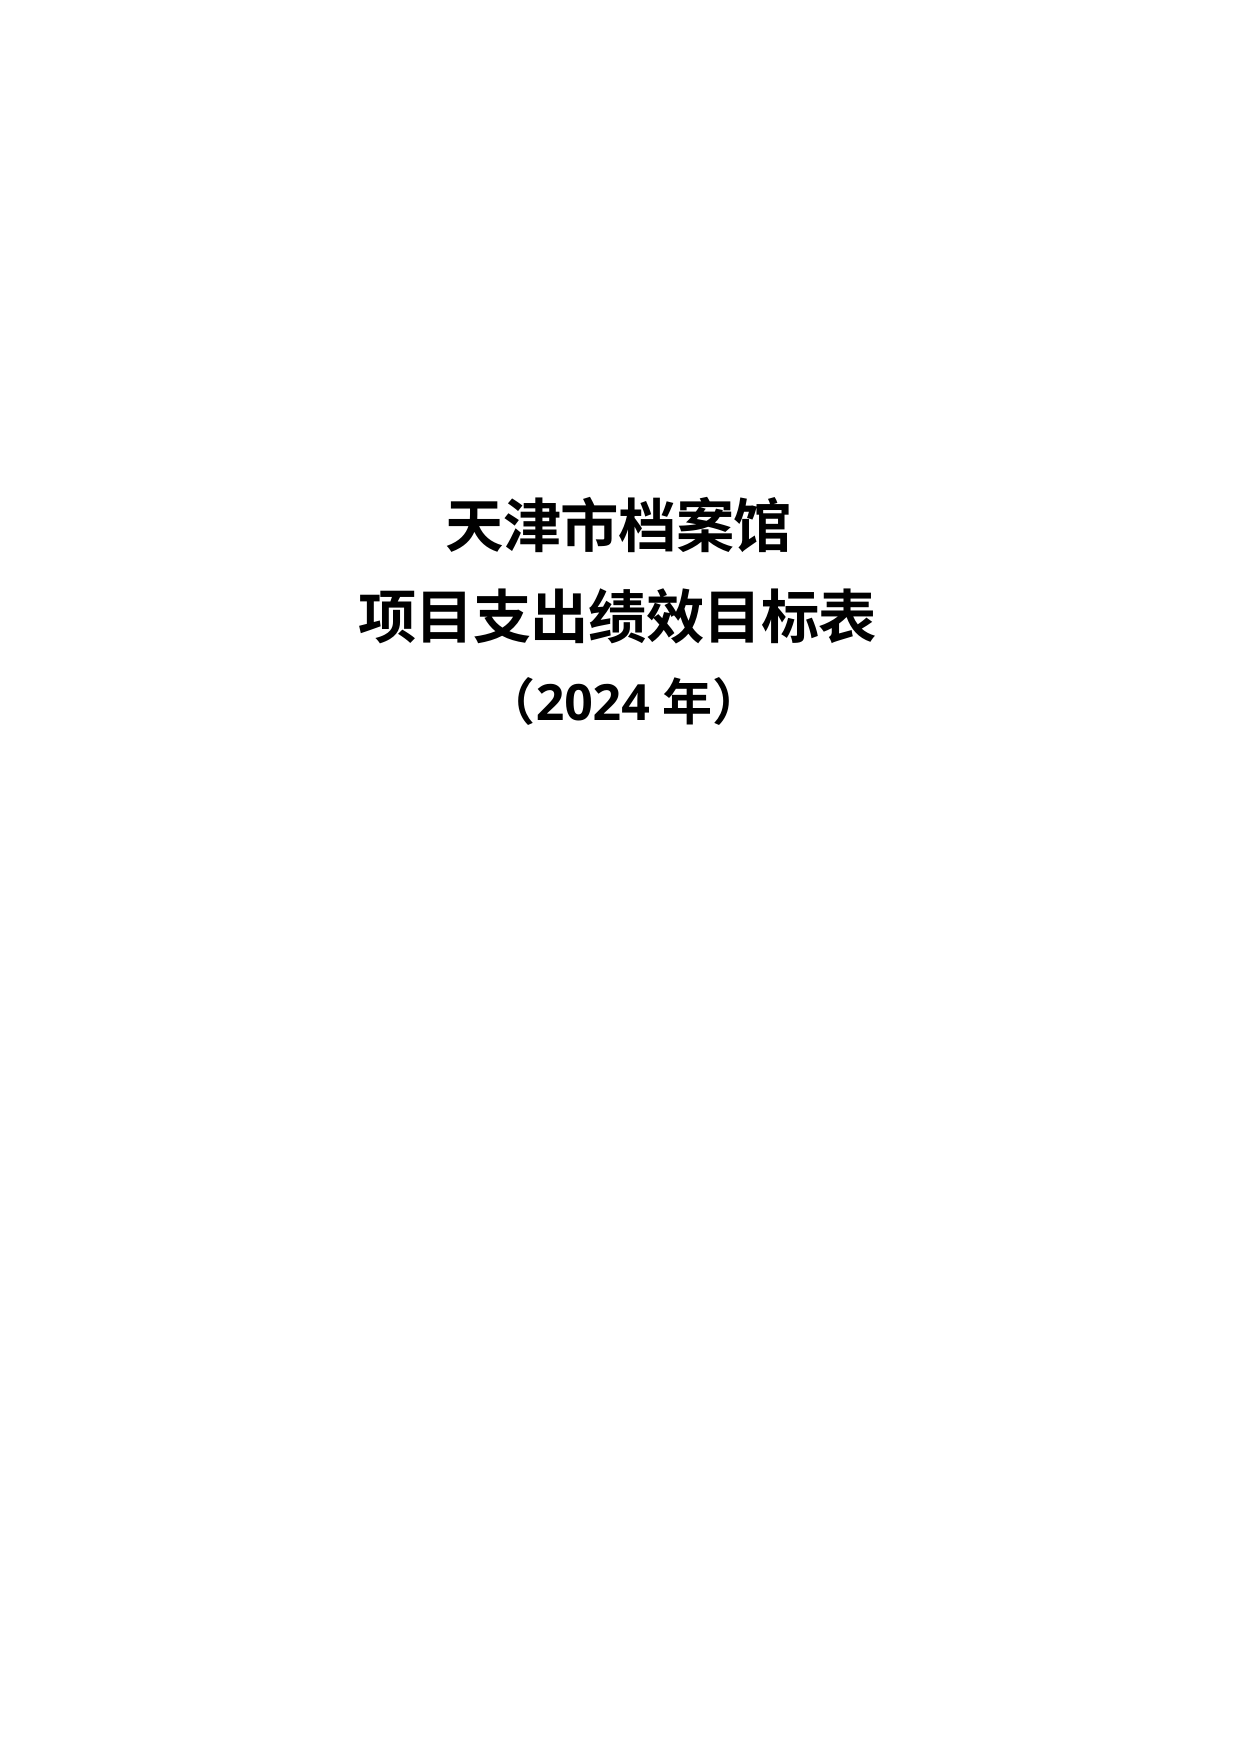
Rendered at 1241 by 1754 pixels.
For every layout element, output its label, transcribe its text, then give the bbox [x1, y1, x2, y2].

text （2024 年） [486, 673, 1054, 732]
text 天津市档案馆 [445, 487, 1054, 568]
text 项目支出绩效目标表 [358, 582, 1054, 652]
